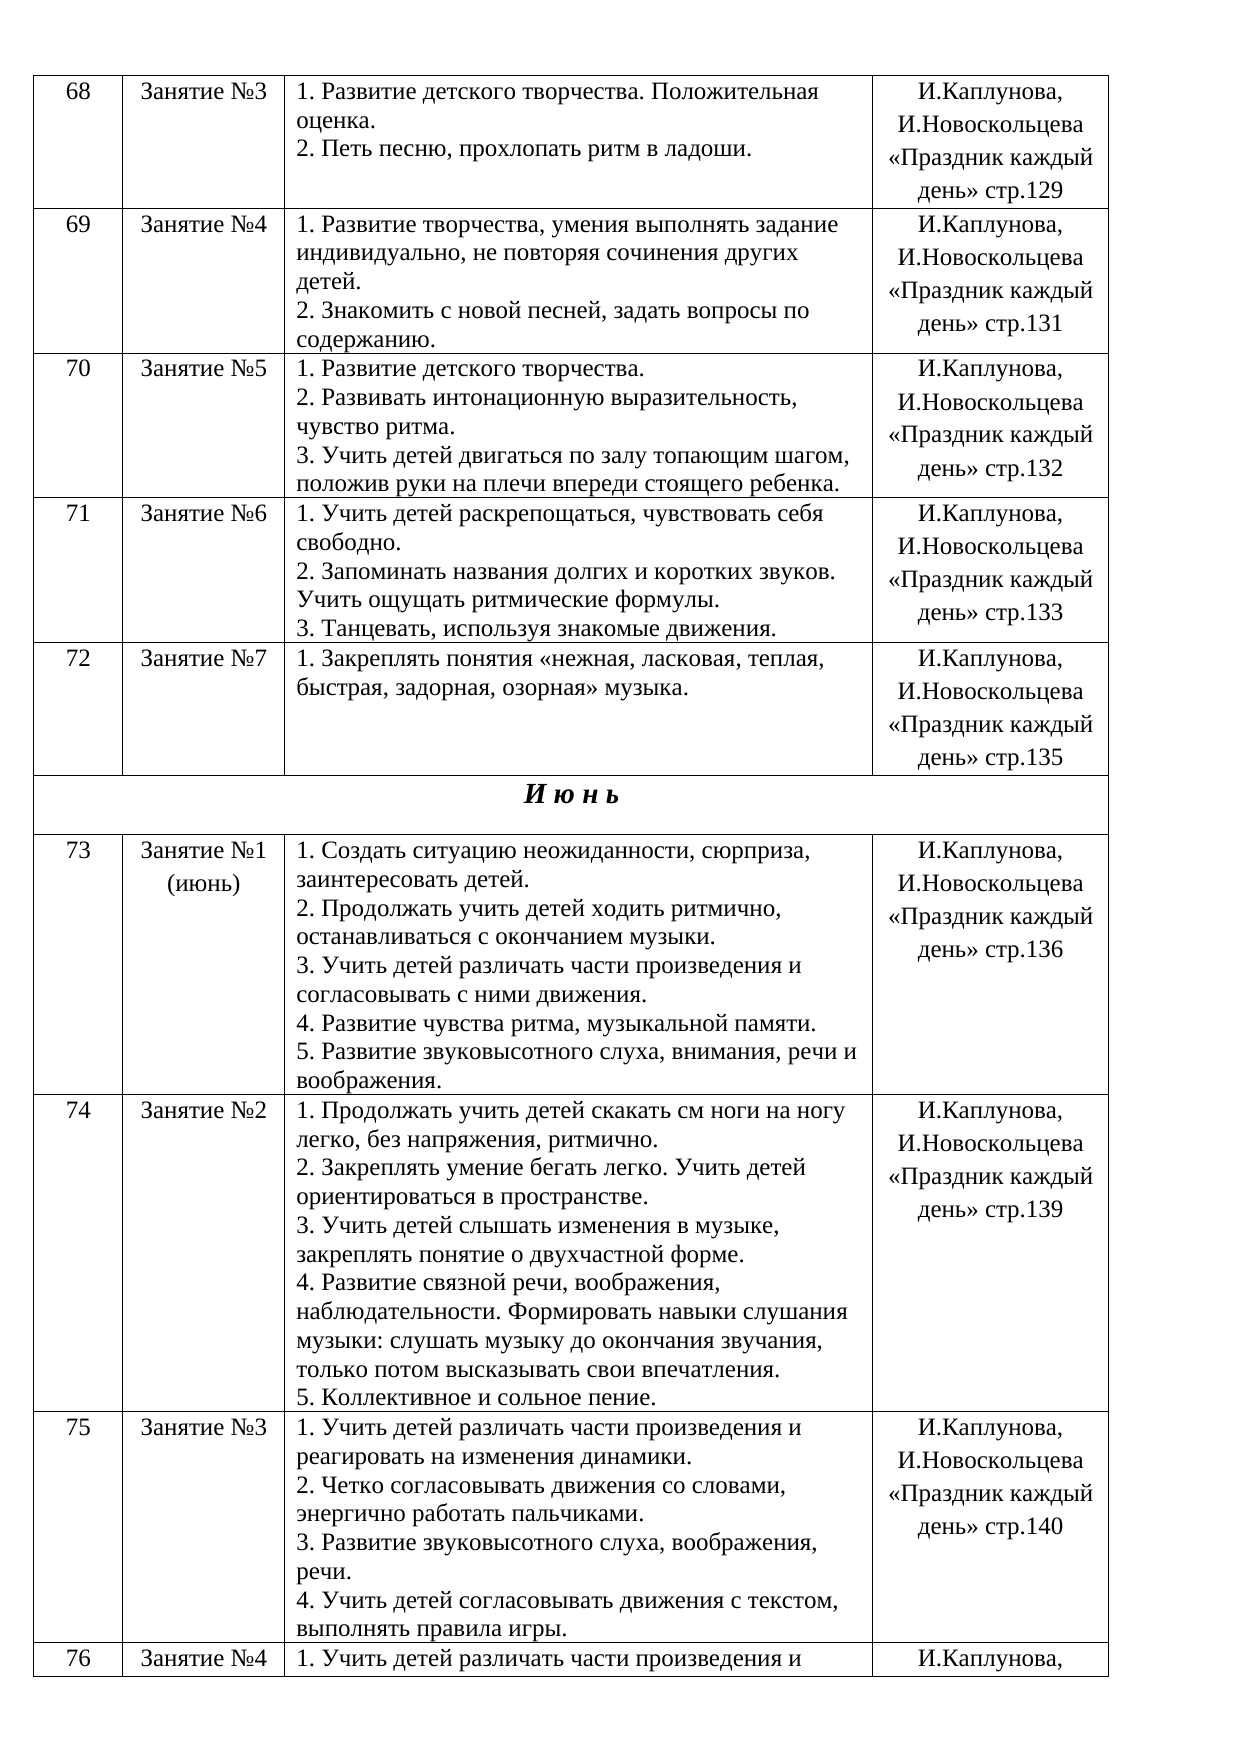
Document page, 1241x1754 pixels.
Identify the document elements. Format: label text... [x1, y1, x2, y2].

table_cell 74 [34, 1095, 122, 1411]
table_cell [873, 1643, 1108, 1676]
table_cell Занятие №3 [123, 1412, 284, 1642]
table_cell Занятие №3 [123, 76, 284, 208]
table_cell 71 [34, 498, 122, 642]
table_cell 75 [34, 1412, 122, 1642]
table_cell И.Каплунова, И.Новоскольцева «Праздник каждый день» стр.131 [873, 209, 1108, 352]
table_cell 1. Учить детей различать части произведения и реагировать на изменения динамики. 2. Четко согласовывать движения со словами, энергично работать пальчиками. 3. Развитие звуковысотного слуха, воображения, речи. 4. Учить детей согласовывать движения с текстом, выполнять правила игры. [285, 1412, 872, 1642]
table_cell Занятие №7 [123, 643, 284, 775]
table_cell И.Каплунова, И.Новоскольцева «Праздник каждый день» стр.140 [873, 1412, 1108, 1642]
table_cell 1. Развитие детского творчества. 2. Развивать интонационную выразительность, чувство ритма. 3. Учить детей двигаться по залу топающим шагом, положив руки на плечи впереди стоящего ребенка. [285, 354, 872, 497]
table_cell И.Каплунова, И.Новоскольцева «Праздник каждый день» стр.136 [873, 835, 1108, 1094]
table_cell Занятие №4 [123, 1643, 284, 1676]
table_cell 68 [34, 76, 122, 208]
table_cell 73 [34, 835, 122, 1094]
table_cell Занятие №1 (июнь) [123, 835, 284, 1094]
table_cell 1. Развитие детского творчества. Положительная оценка. 2. Петь песню, прохлопать ритм в ладоши. [285, 76, 872, 208]
table_cell И.Каплунова, И.Новоскольцева «Праздник каждый день» стр.129 [873, 76, 1108, 208]
table_cell 1. Развитие творчества, умения выполнять задание индивидуально, не повторяя сочинения других детей. 2. Знакомить с новой песней, задать вопросы по содержанию. [285, 209, 872, 352]
table_cell 70 [34, 354, 122, 497]
table_cell Занятие №5 [123, 354, 284, 497]
table_cell Занятие №4 [123, 209, 284, 352]
table_cell И.Каплунова, И.Новоскольцева «Праздник каждый день» стр.139 [873, 1095, 1108, 1411]
table_cell Занятие №2 [123, 1095, 284, 1411]
table_cell И.Каплунова, И.Новоскольцева «Праздник каждый день» стр.133 [873, 498, 1108, 642]
table_cell 1. Продолжать учить детей скакать см ноги на ногу легко, без напряжения, ритмично. 2. Закреплять умение бегать легко. Учить детей ориентироваться в пространстве. 3. Учить детей слышать изменения в музыке, закреплять понятие о двухчастной форме. 4. Развитие связной речи, воображения, наблюдательности. Формировать навыки слушания музыки: слушать музыку до окончания звучания, только потом высказывать свои впечатления. 5. Коллективное и сольное пение. [285, 1095, 872, 1411]
table_cell 76 [34, 1643, 122, 1676]
table_cell 72 [34, 643, 122, 775]
table_cell И ю н ь [34, 776, 1108, 834]
table_cell И.Каплунова, И.Новоскольцева «Праздник каждый день» стр.135 [873, 643, 1108, 775]
table_cell 1. Создать ситуацию неожиданности, сюрприза, заинтересовать детей. 2. Продолжать учить детей ходить ритмично, останавливаться с окончанием музыки. 3. Учить детей различать части произведения и согласовывать с ними движения. 4. Развитие чувства ритма, музыкальной памяти. 5. Развитие звуковысотного слуха, внимания, речи и воображения. [285, 835, 872, 1094]
table_cell И.Каплунова, И.Новоскольцева «Праздник каждый день» стр.132 [873, 354, 1108, 497]
table_cell 69 [34, 209, 122, 352]
table_cell 1. Учить детей раскрепощаться, чувствовать себя свободно. 2. Запоминать названия долгих и коротких звуков. Учить ощущать ритмические формулы. 3. Танцевать, используя знакомые движения. [285, 498, 872, 642]
table_cell Занятие №6 [123, 498, 284, 642]
table_cell 1. Закреплять понятия «нежная, ласковая, теплая, быстрая, задорная, озорная» музыка. [285, 643, 872, 775]
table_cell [285, 1643, 872, 1676]
